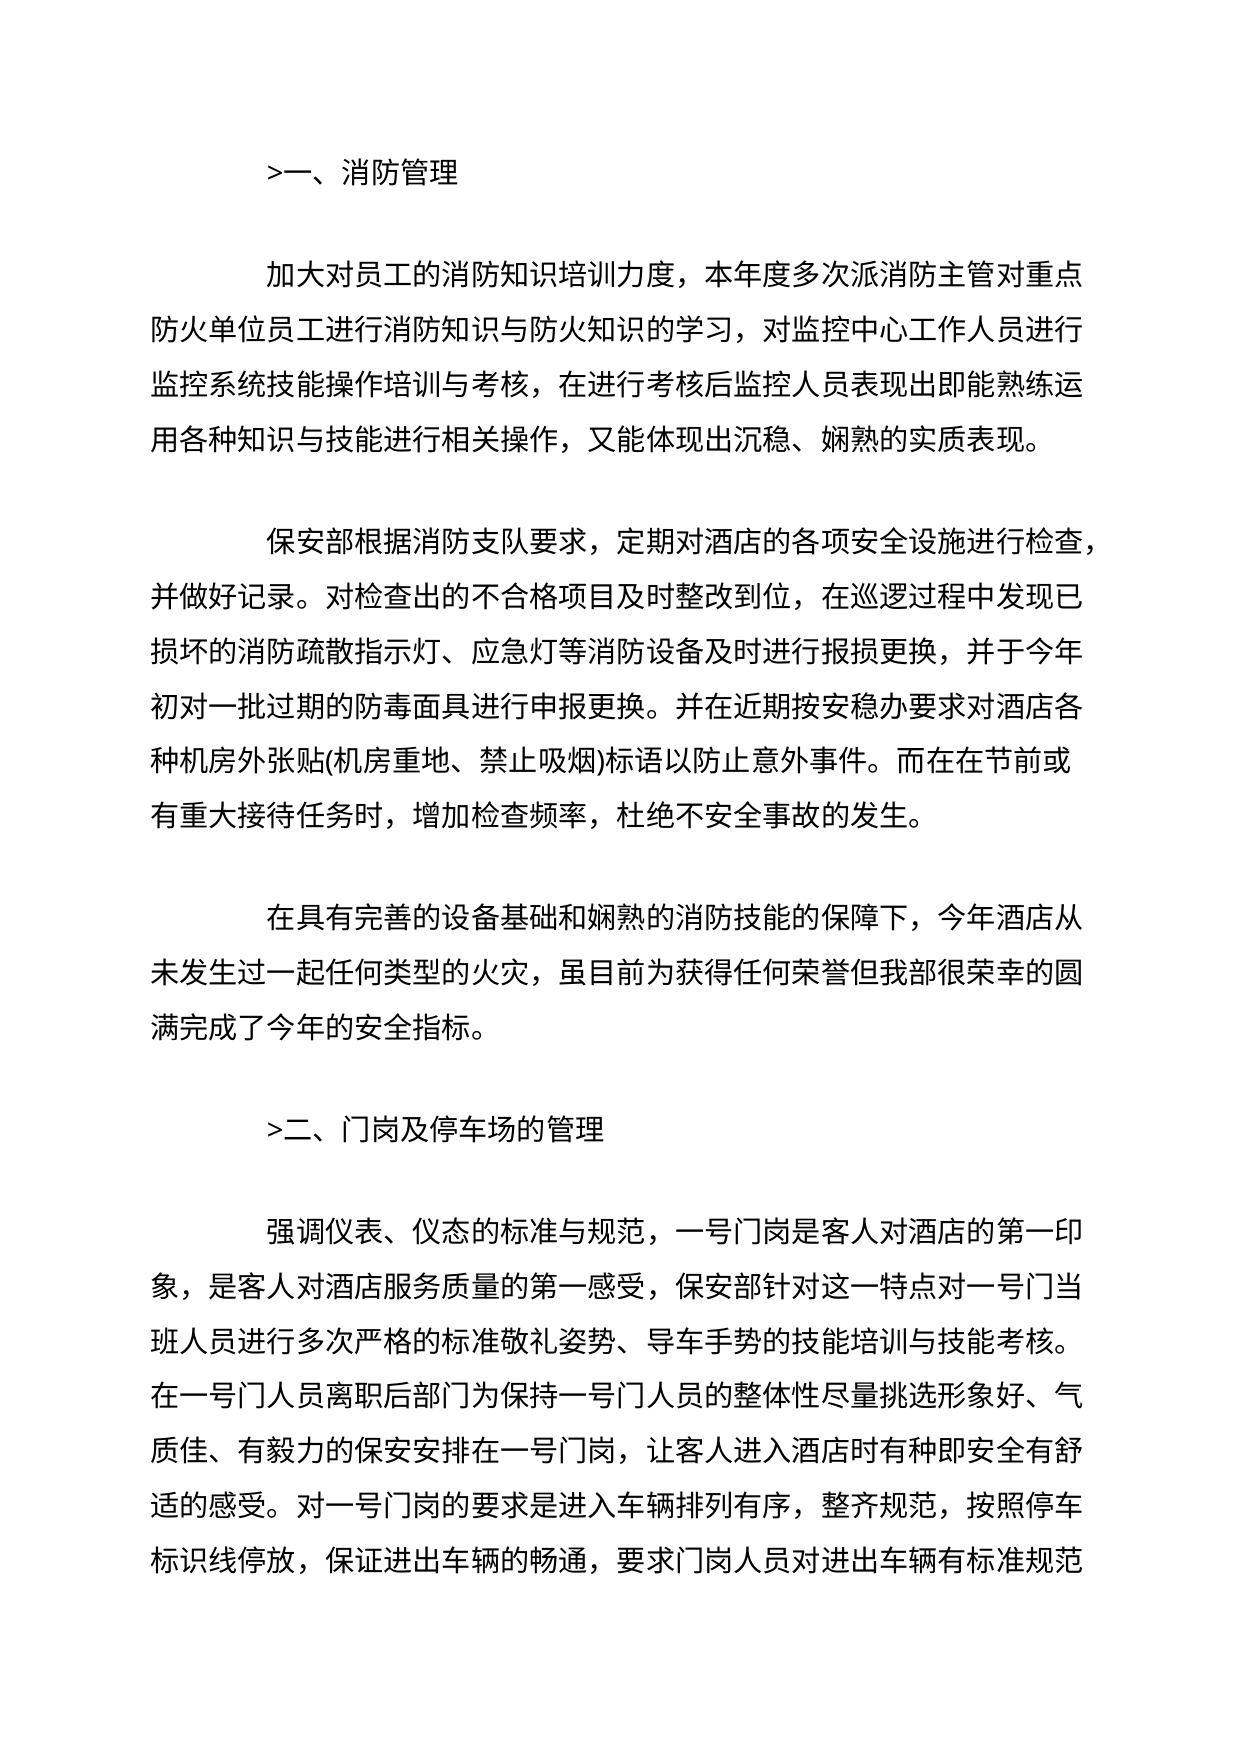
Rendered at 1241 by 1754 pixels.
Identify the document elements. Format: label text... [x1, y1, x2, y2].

text 加大对员工的消防知识培训力度，本年度多次派消防主管对重点防火单位员工进行消防知识与防火知识的学习，对监控中心工作人员进行监控系统技能操作培训与考核，在进行考核后监控人员表现出即能熟练运用各种知识与技能进行相关操作，又能体现出沉稳、娴熟的实质表现。 [150, 252, 1090, 459]
text >二、门岗及停车场的管理 [150, 1106, 1090, 1149]
text 保安部根据消防支队要求，定期对酒店的各项安全设施进行检查，并做好记录。对检查出的不合格项目及时整改到位，在巡逻过程中发现已损坏的消防疏散指示灯、应急灯等消防设备及时进行报损更换，并于今年初对一批过期的防毒面具进行申报更换。并在近期按安稳办要求对酒店各种机房外张贴(机房重地、禁止吸烟)标语以防止意外事件。而在在节前或有重大接待任务时，增加检查频率，杜绝不安全事故的发生。 [150, 518, 1090, 835]
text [150, 1208, 1090, 1580]
text >一、消防管理 [150, 150, 1090, 192]
text 在具有完善的设备基础和娴熟的消防技能的保障下，今年酒店从未发生过一起任何类型的火灾，虽目前为获得任何荣誉但我部很荣幸的圆满完成了今年的安全指标。 [150, 895, 1090, 1047]
